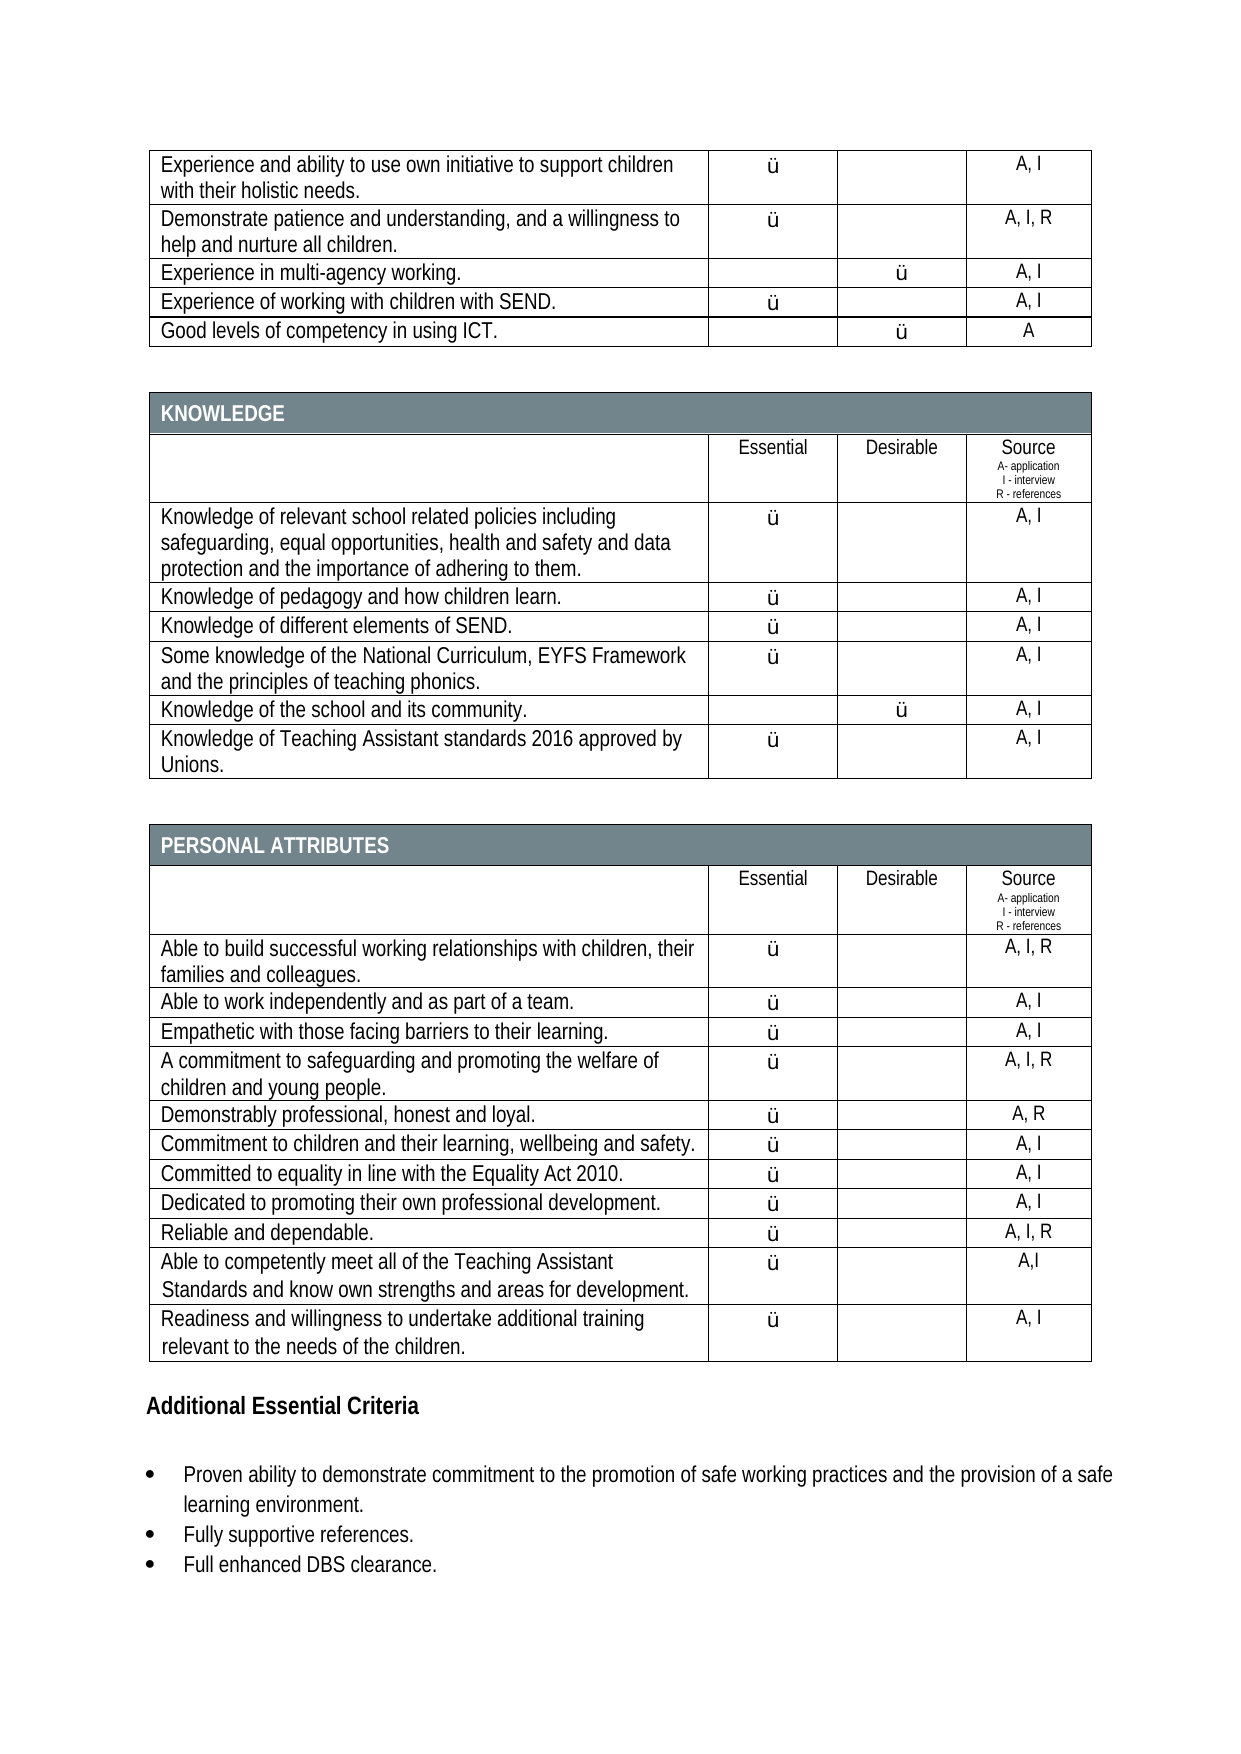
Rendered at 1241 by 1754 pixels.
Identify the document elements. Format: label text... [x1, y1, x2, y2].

table_cell A, I [967, 259, 1091, 287]
table_cell [838, 988, 966, 1017]
table_cell A, I, R [967, 205, 1091, 257]
table_cell Desirable [838, 866, 966, 933]
table_cell [838, 612, 966, 641]
table_cell ü [709, 1101, 837, 1129]
table_cell A, I [967, 583, 1091, 611]
table_cell Empathetic with those facing barriers to their learning. [150, 1018, 708, 1046]
table_cell Commitment to children and their learning, wellbeing and safety. [150, 1130, 708, 1159]
table_cell [838, 1047, 966, 1100]
table_cell ü [838, 696, 966, 724]
table_cell [838, 151, 966, 204]
table_cell Experience in multi-agency working. [150, 259, 708, 287]
table_cell [838, 1189, 966, 1218]
table_cell ü [709, 1130, 837, 1159]
table_cell [838, 503, 966, 582]
table_cell A, I [967, 612, 1091, 641]
table_cell ü [709, 1160, 837, 1188]
table_cell A, I [967, 503, 1091, 582]
table_cell Able to build successful working relationships with children, their families and colleagues. [150, 935, 708, 987]
table_cell [838, 205, 966, 257]
table_cell A, I [967, 1189, 1091, 1218]
table_cell [838, 288, 966, 316]
table_cell Experience and ability to use own initiative to support children with their holistic needs. [150, 151, 708, 204]
table_cell A, I, R [967, 1047, 1091, 1100]
table_cell ü [709, 725, 837, 778]
table_cell ü [838, 259, 966, 287]
table_cell [838, 642, 966, 694]
table_cell [709, 259, 837, 287]
table_cell ü [709, 583, 837, 611]
table_cell [838, 583, 966, 611]
table_cell A, R [967, 1101, 1091, 1129]
table_cell Essential [709, 435, 837, 502]
table_cell [838, 1130, 966, 1159]
table_cell Knowledge of different elements of SEND. [150, 612, 708, 641]
table_cell Some knowledge of the National Curriculum, EYFS Framework and the principles of teaching phonics. [150, 642, 708, 694]
text Additional Essential Criteria [146, 1391, 1165, 1419]
table_cell [838, 1305, 966, 1361]
table_cell A, I [967, 1018, 1091, 1046]
table_cell Knowledge of pedagogy and how children learn. [150, 583, 708, 611]
table_header KNOWLEDGE [150, 393, 1091, 433]
table_cell ü [838, 318, 966, 346]
table_cell Good levels of competency in using ICT. [150, 318, 708, 346]
table_cell A, I, R [967, 935, 1091, 987]
table_cell A, I [967, 1160, 1091, 1188]
table_cell Demonstrate patience and understanding, and a willingness to help and nurture all children. [150, 205, 708, 257]
table_cell [150, 866, 708, 933]
table_cell Source A- application I - interview R - references [967, 435, 1091, 502]
table_cell ü [709, 503, 837, 582]
table_cell ü [709, 1047, 837, 1100]
table_cell ü [709, 1189, 837, 1218]
table_cell Demonstrably professional, honest and loyal. [150, 1101, 708, 1129]
table_cell [150, 435, 708, 502]
table_cell A, I [967, 151, 1091, 204]
table_cell ü [709, 1248, 837, 1304]
table_cell Able to work independently and as part of a team. [150, 988, 708, 1017]
table_cell Source A- application I - interview R - references [967, 866, 1091, 933]
table_header PERSONAL ATTRIBUTES [150, 825, 1091, 865]
table_cell ü [709, 205, 837, 257]
table_cell Readiness and willingness to undertake additional training relevant to the needs of the children. [150, 1305, 708, 1361]
table_cell A, I [967, 1130, 1091, 1159]
table_cell ü [709, 988, 837, 1017]
table_cell ü [709, 1018, 837, 1046]
table_cell Able to competently meet all of the Teaching Assistant Standards and know own strengths and areas for development. [150, 1248, 708, 1304]
table_cell ü [709, 151, 837, 204]
table_cell [838, 1248, 966, 1304]
table_cell Essential [709, 866, 837, 933]
table_cell [838, 1160, 966, 1188]
table_cell [838, 725, 966, 778]
table_cell A, I [967, 696, 1091, 724]
table_cell [838, 935, 966, 987]
table_cell ü [709, 288, 837, 316]
table_cell Dedicated to promoting their own professional development. [150, 1189, 708, 1218]
table_cell [709, 696, 837, 724]
table_cell [709, 318, 837, 346]
table_cell ü [709, 1305, 837, 1361]
table_cell A commitment to safeguarding and promoting the welfare of children and young people. [150, 1047, 708, 1100]
table_cell Experience of working with children with SEND. [150, 288, 708, 316]
table_cell Committed to equality in line with the Equality Act 2010. [150, 1160, 708, 1188]
table_cell A, I, R [967, 1219, 1091, 1247]
table_cell A [967, 318, 1091, 346]
table_cell A, I [967, 1305, 1091, 1361]
table_cell A, I [967, 642, 1091, 694]
table_cell Knowledge of the school and its community. [150, 696, 708, 724]
table_cell A, I [967, 988, 1091, 1017]
table_cell Reliable and dependable. [150, 1219, 708, 1247]
table_cell [838, 1018, 966, 1046]
table_cell ü [709, 935, 837, 987]
table_cell A, I [967, 288, 1091, 316]
table_cell Desirable [838, 435, 966, 502]
table_cell Knowledge of relevant school related policies including safeguarding, equal opportunities, health and safety and data protection and the importance of adhering to them. [150, 503, 708, 582]
list Fully supportive references. [146, 1521, 1165, 1547]
table_cell [838, 1219, 966, 1247]
list Full enhanced DBS clearance. [146, 1551, 1165, 1577]
table_cell ü [709, 612, 837, 641]
table_cell Knowledge of Teaching Assistant standards 2016 approved by Unions. [150, 725, 708, 778]
list Proven ability to demonstrate commitment to the promotion of safe working practices and the provision of a safe learning environment. [146, 1461, 1165, 1517]
table_cell [838, 1101, 966, 1129]
table_cell A,I [967, 1248, 1091, 1304]
table_cell ü [709, 1219, 837, 1247]
table_cell ü [709, 642, 837, 694]
table_cell A, I [967, 725, 1091, 778]
